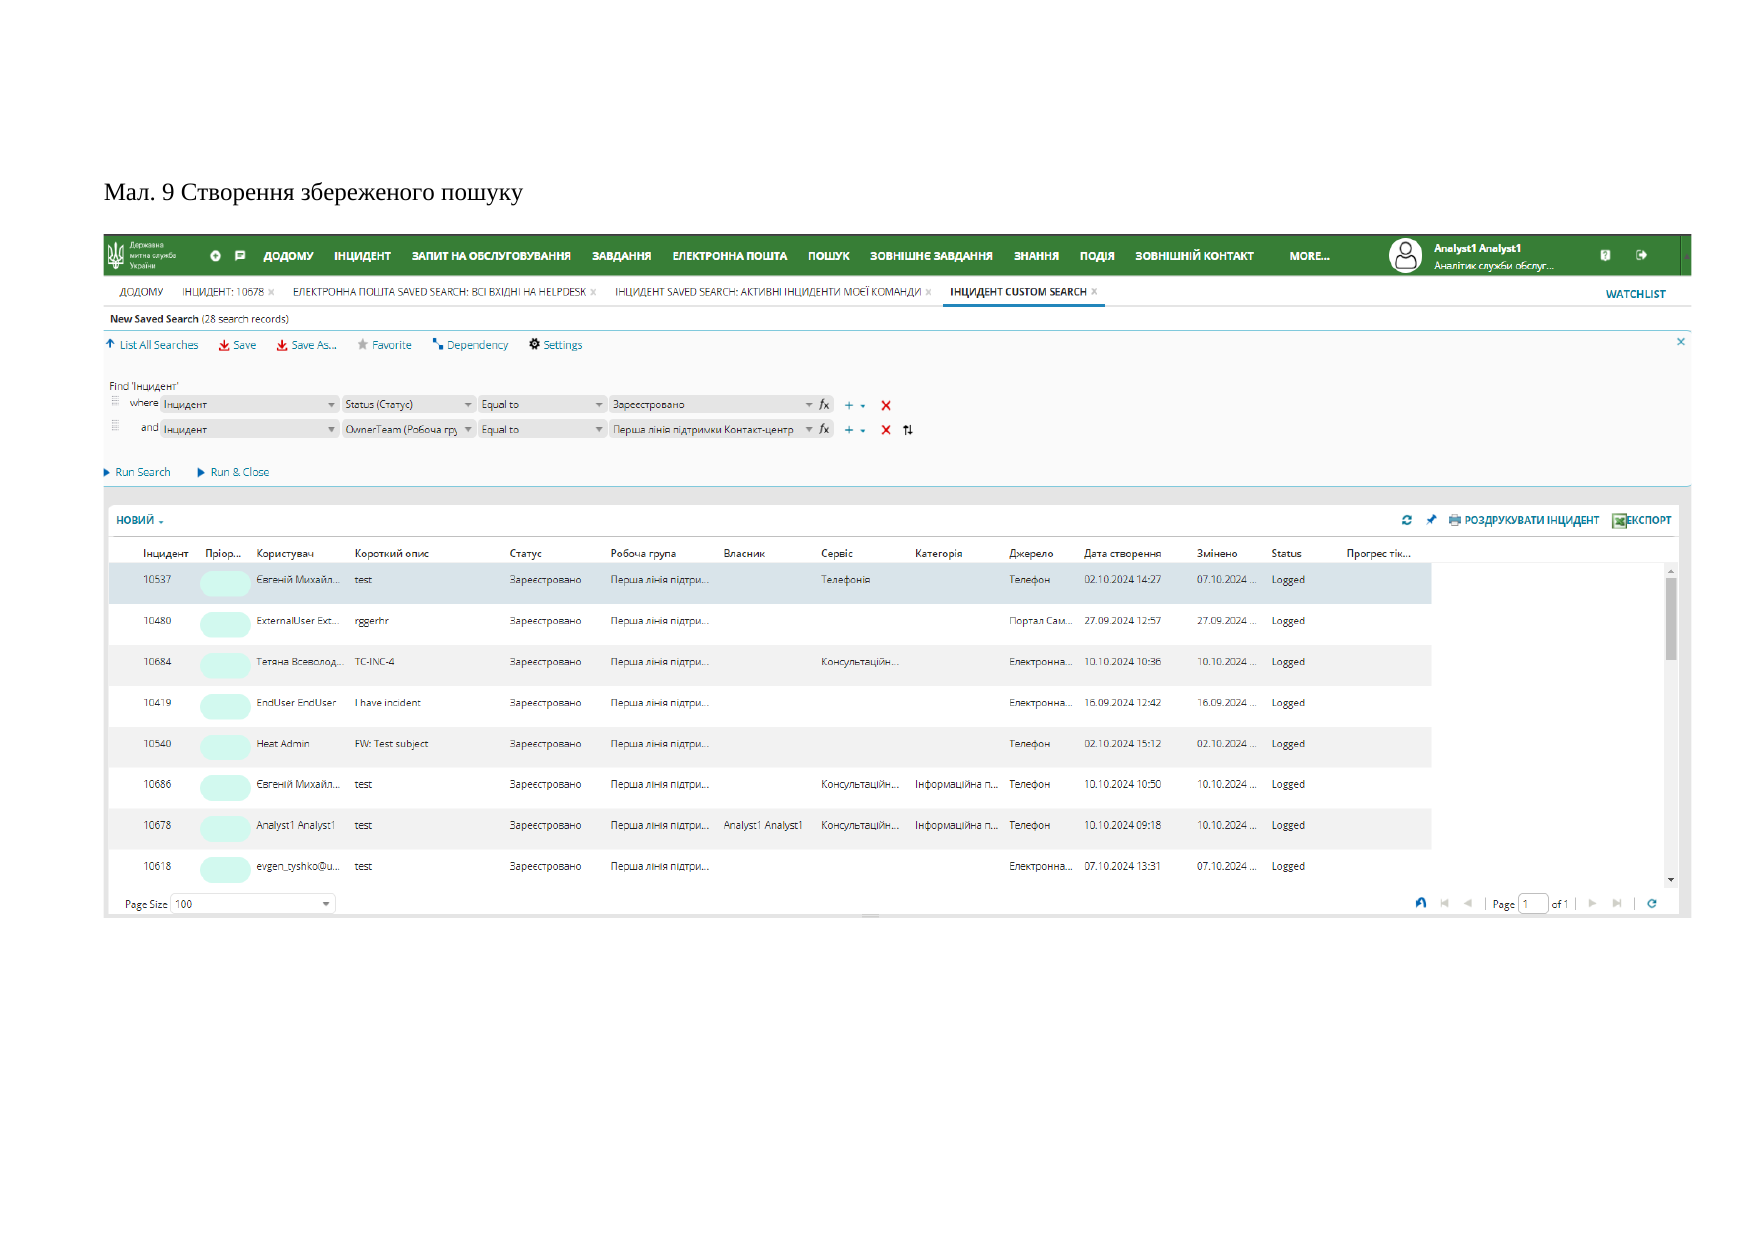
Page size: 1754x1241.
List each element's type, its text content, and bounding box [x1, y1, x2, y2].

text Мал. 9 Створення збереженого пошуку [103, 177, 1695, 206]
picture [103, 234, 1692, 918]
